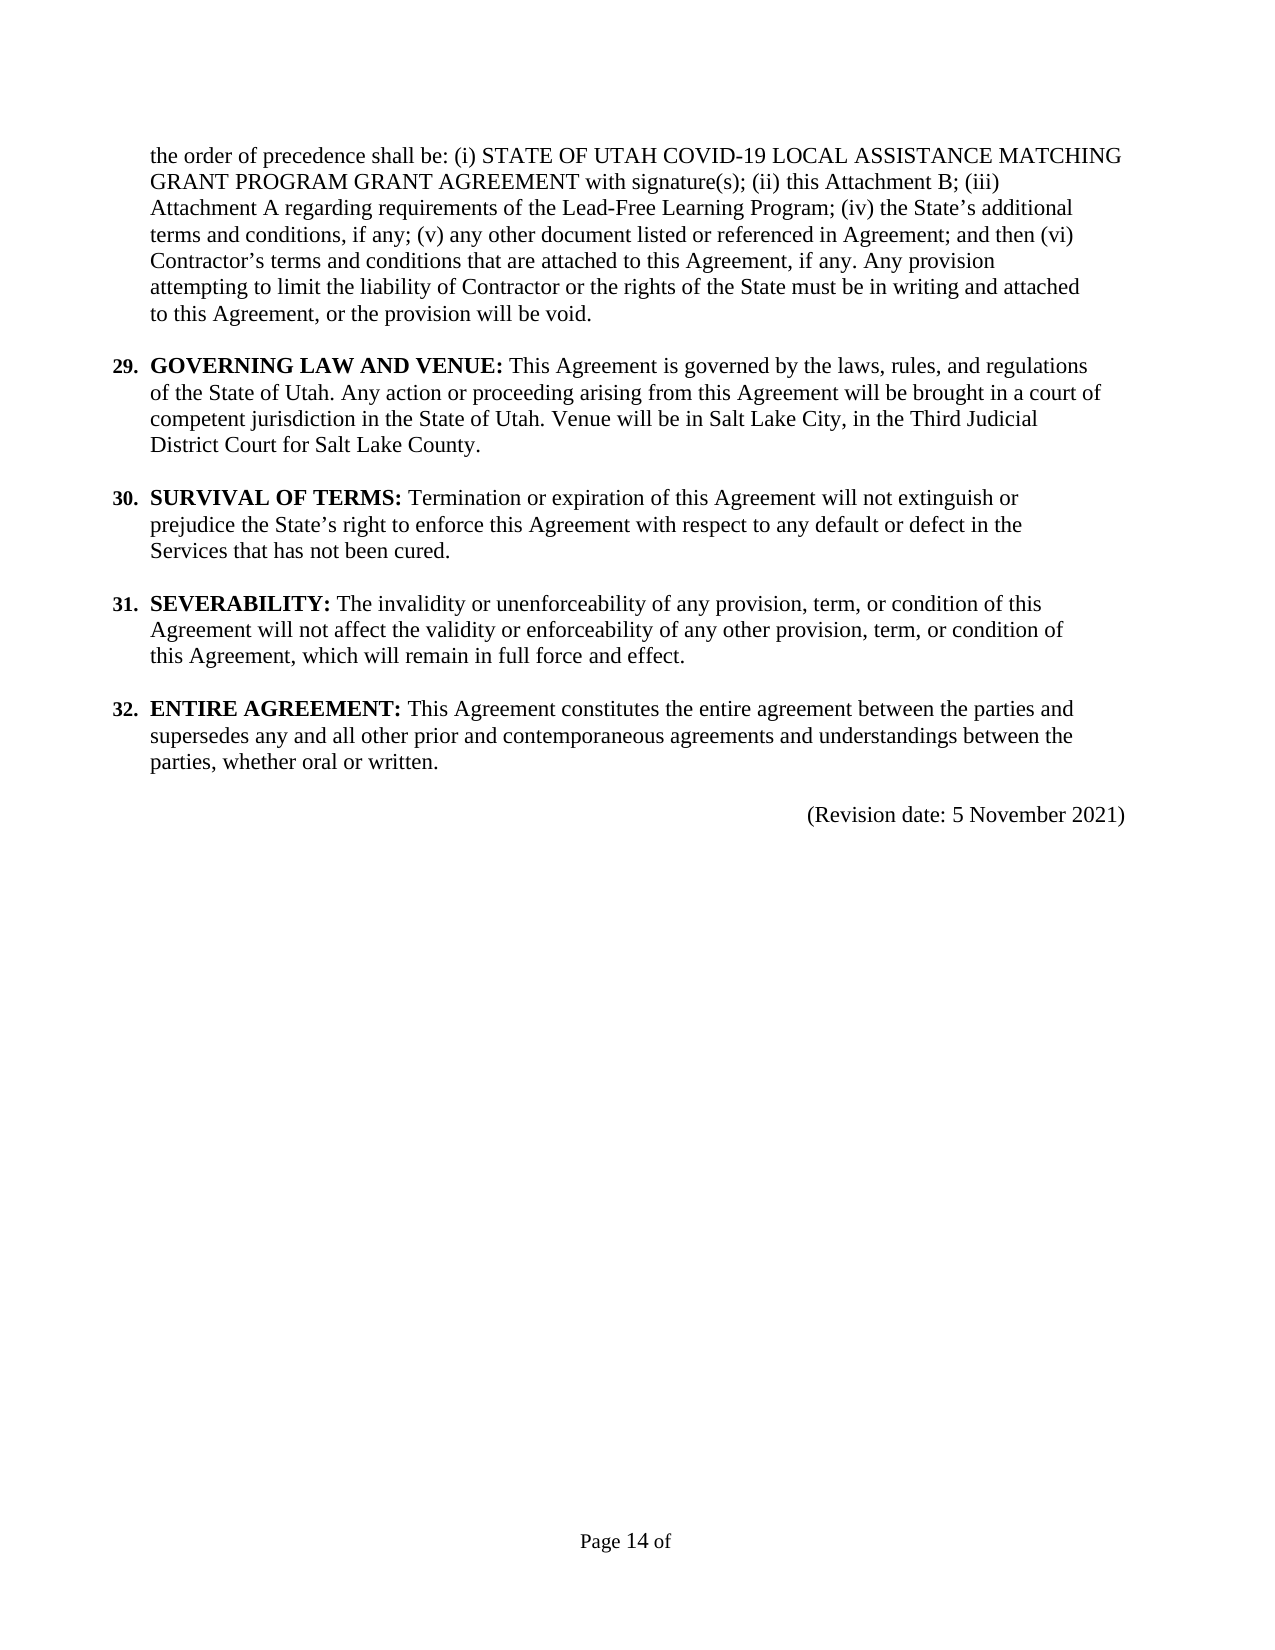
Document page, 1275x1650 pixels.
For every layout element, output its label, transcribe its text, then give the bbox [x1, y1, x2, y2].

list SEVERABILITY: The invalidity or unenforceability of any provision, term, or condition of this Agreement will not affect the validity or enforceability of any other provision, term, or condition of this Agreement, which will remain in full force and effect. [112, 590, 1097, 669]
list SURVIVAL OF TERMS: Termination or expiration of this Agreement will not extinguish or prejudice the State’s right to enforce this Agreement with respect to any default or defect in the Services that has not been cured. [112, 484, 1105, 563]
list ENTIRE AGREEMENT: This Agreement constitutes the entire agreement between the parties and supersedes any and all other prior and contemporaneous agreements and understandings between the parties, whether oral or written. [112, 695, 1074, 774]
text (Revision date: 5 November 2021) [807, 801, 1179, 827]
list GOVERNING LAW AND VENUE: This Agreement is governed by the laws, rules, and regulations of the State of Utah. Any action or proceeding arising from this Agreement will be brought in a court of competent jurisdiction in the State of Utah. Venue will be in Salt Lake City, in the Third Judicial District Court for Salt Lake County. [112, 352, 1109, 458]
text the order of precedence shall be: (i) STATE OF UTAH COVID-19 LOCAL ASSISTANCE MATCHING GRANT PROGRAM GRANT AGREEMENT with signature(s); (ii) this Attachment B; (iii) [150, 142, 1122, 194]
text Attachment A regarding requirements of the Lead-Free Learning Program; (iv) the State’s additional terms and conditions, if any; (v) any other document listed or referenced in Agreement; and then (vi) Contractor’s terms and conditions that are attached to this Agreement, if any. Any provision attempting to limit the liability of Contractor or the rights of the State must be in writing and attached to this Agreement, or the provision will be void. [150, 194, 1097, 326]
